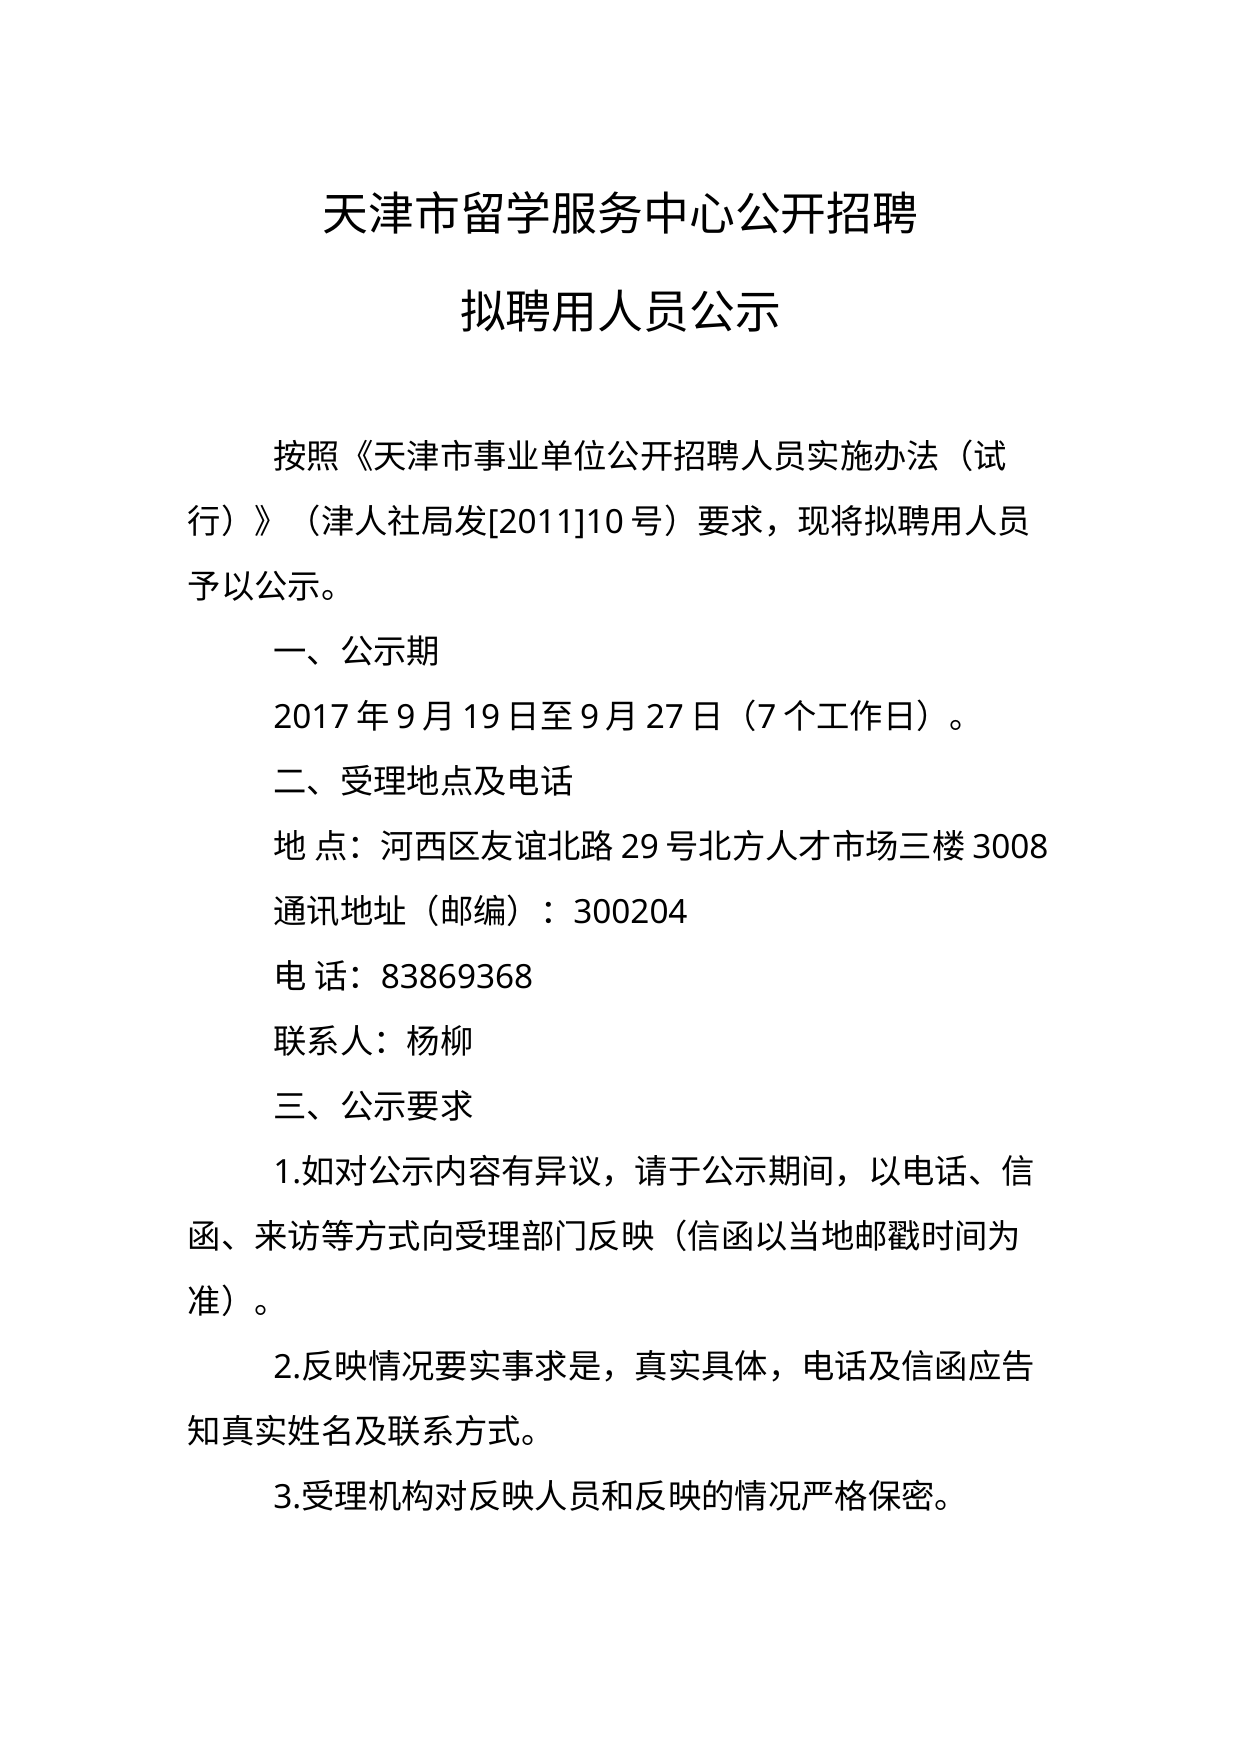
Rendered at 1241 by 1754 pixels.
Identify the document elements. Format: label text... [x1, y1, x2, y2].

text 联系人：杨柳 [187, 1007, 1053, 1072]
text 按照《天津市事业单位公开招聘人员实施办法（试行）》（津人社局发[2011]10号）要求，现将拟聘用人员予以公示。 [187, 422, 1053, 617]
text 三、公示要求 [187, 1072, 1053, 1137]
text 2017年9月19日至9月27日（7个工作日）。 [187, 682, 1053, 747]
text 通讯地址（邮编）：300204 [187, 877, 1053, 942]
text 电 话：83869368 [187, 942, 1053, 1007]
text 2.反映情况要实事求是，真实具体，电话及信函应告知真实姓名及联系方式。 [187, 1332, 1053, 1462]
text 地 点：河西区友谊北路29号北方人才市场三楼3008 [187, 812, 1053, 877]
text 1.如对公示内容有异议，请于公示期间，以电话、信函、来访等方式向受理部门反映（信函以当地邮戳时间为准）。 [187, 1137, 1053, 1332]
text 二、受理地点及电话 [187, 747, 1053, 812]
text 拟聘用人员公示 [187, 259, 1053, 357]
text 天津市留学服务中心公开招聘 [187, 162, 1053, 259]
text 一、公示期 [187, 617, 1053, 682]
text 3.受理机构对反映人员和反映的情况严格保密。 [187, 1462, 1053, 1527]
